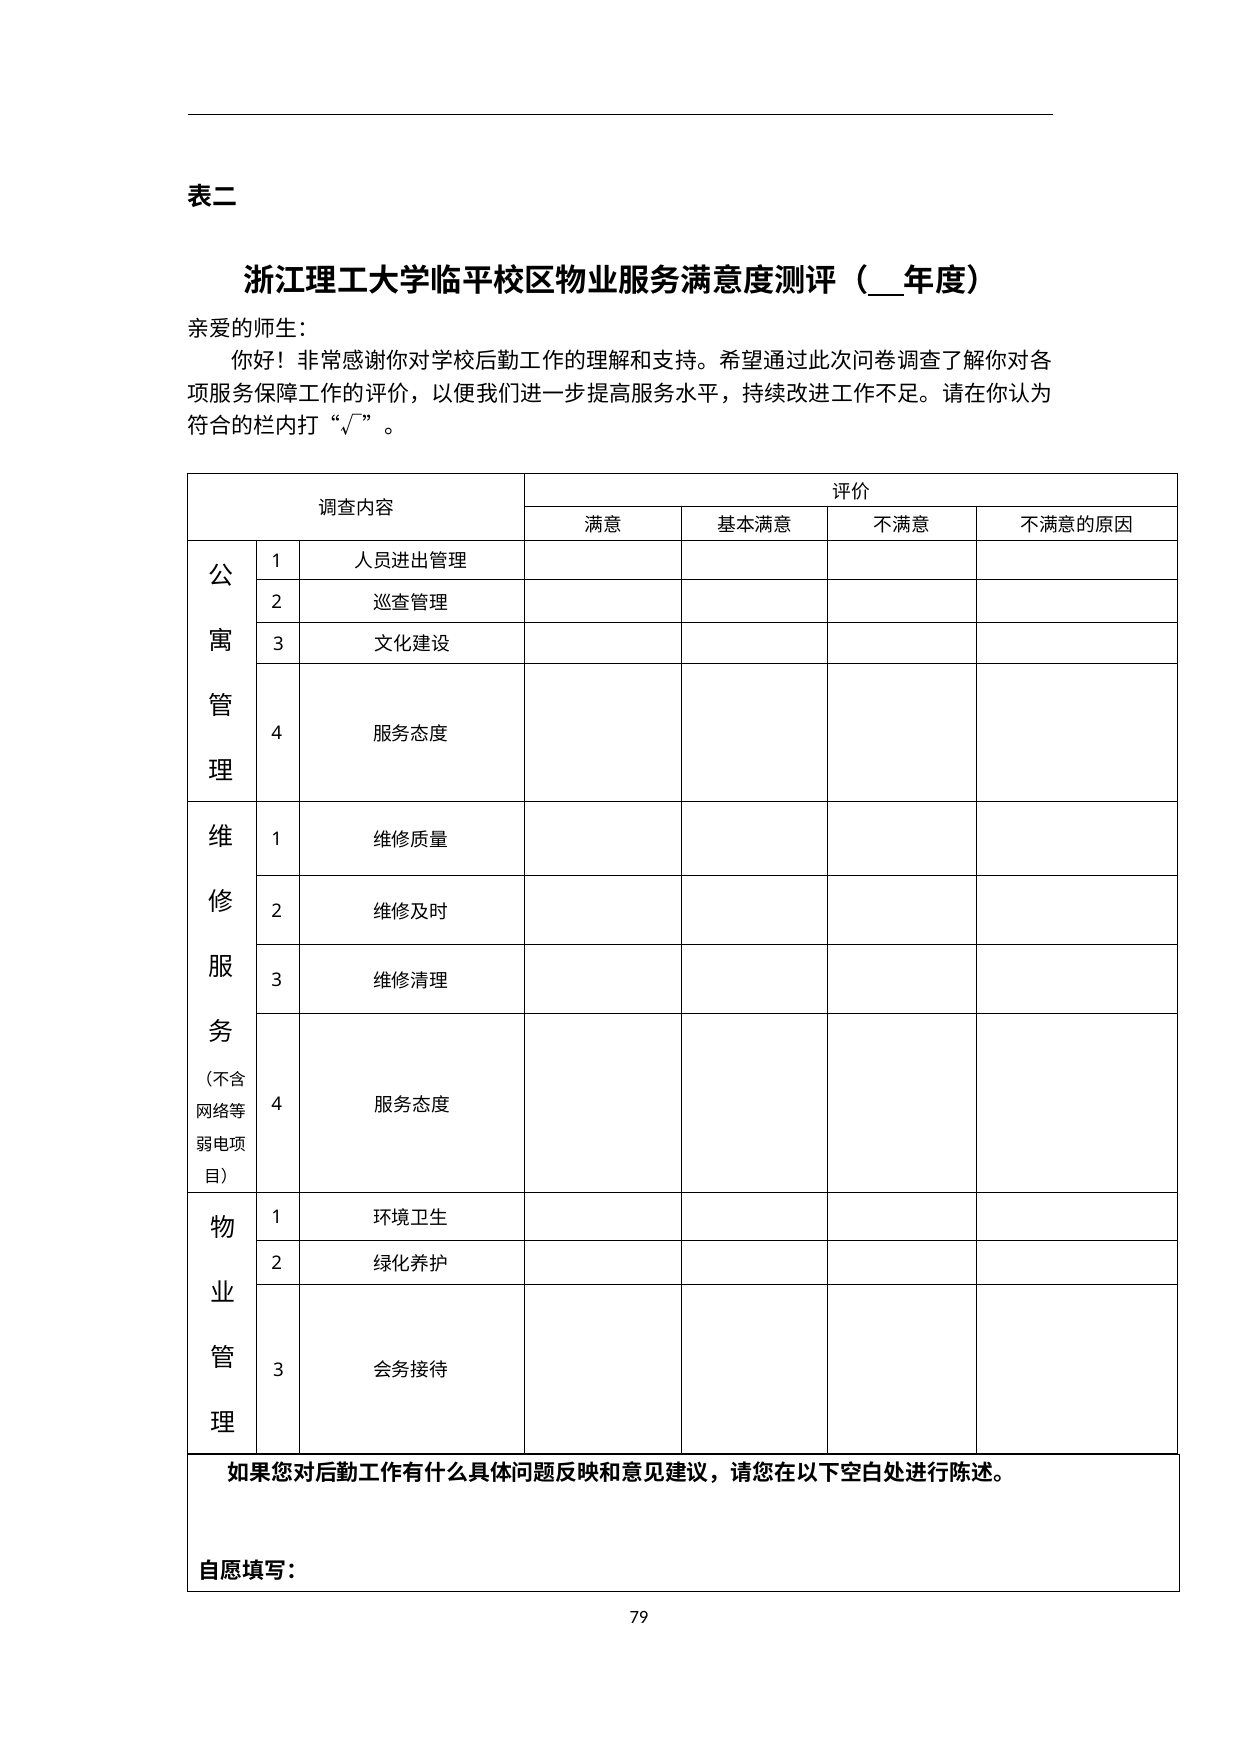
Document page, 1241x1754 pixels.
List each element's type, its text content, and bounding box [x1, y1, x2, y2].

table_cell [828, 876, 976, 944]
table_cell 绿化养护 [300, 1241, 524, 1284]
table_cell [682, 1241, 827, 1284]
text 亲爱的师生： [187, 310, 1053, 343]
table_cell [525, 876, 681, 944]
table_cell [977, 541, 1177, 579]
table_cell [977, 1241, 1177, 1284]
table_cell [525, 623, 681, 662]
table_cell [525, 1285, 681, 1453]
table_cell [828, 1014, 976, 1192]
table_cell 不满意的原因 [977, 507, 1177, 540]
table_cell 文化建设 [300, 623, 524, 662]
text 表二 [187, 162, 1053, 227]
table_cell 维修质量 [300, 802, 524, 875]
table_cell 环境卫生 [300, 1193, 524, 1239]
table_cell [682, 1193, 827, 1239]
table_cell [682, 541, 827, 579]
table_cell 维修清理 [300, 945, 524, 1013]
table_cell 3 [257, 1285, 299, 1453]
table_cell [682, 802, 827, 875]
table_cell 4 [257, 1014, 299, 1192]
table_cell [828, 1193, 976, 1239]
table_cell 基本满意 [682, 507, 827, 540]
table_cell [525, 664, 681, 801]
table_cell 3 [257, 945, 299, 1013]
table_cell [977, 945, 1177, 1013]
table_cell [682, 623, 827, 662]
text 你好！非常感谢你对学校后勤工作的理解和支持。希望通过此次问卷调查了解你对各项服务保障工作的评价，以便我们进一步提高服务水平，持续改进工作不足。请在你认为符合的栏内打“√”。 [187, 343, 1053, 440]
table_cell 2 [257, 580, 299, 622]
table_cell [977, 1285, 1177, 1453]
table_header 评价 [525, 474, 1177, 506]
table_cell [682, 580, 827, 622]
table_cell 会务接待 [300, 1285, 524, 1453]
table_cell [525, 945, 681, 1013]
table_cell [525, 580, 681, 622]
table_cell [682, 945, 827, 1013]
table_cell [525, 1241, 681, 1284]
table_cell [828, 541, 976, 579]
table_cell 服务态度 [300, 1014, 524, 1192]
table_cell [977, 1193, 1177, 1239]
table_cell 1 [257, 541, 299, 579]
table_cell 1 [257, 1193, 299, 1239]
table_cell 不满意 [828, 507, 976, 540]
table_cell 维修及时 [300, 876, 524, 944]
table_cell [977, 876, 1177, 944]
table_cell [977, 623, 1177, 662]
table_cell [828, 1285, 976, 1453]
table_cell 2 [257, 876, 299, 944]
table_cell 人员进出管理 [300, 541, 524, 579]
table_cell 1 [257, 802, 299, 875]
table_cell 维 修 服 务 （不含网络等弱电项目） [188, 802, 256, 1192]
table_cell 4 [257, 664, 299, 801]
table_cell 2 [257, 1241, 299, 1284]
table_cell [525, 802, 681, 875]
table_cell [828, 945, 976, 1013]
table_cell [525, 1014, 681, 1192]
table_cell [682, 1014, 827, 1192]
table_cell [977, 1014, 1177, 1192]
table_cell [682, 876, 827, 944]
table_header 调查内容 [188, 474, 524, 540]
text 浙江理工大学临平校区物业服务满意度测评（ 年度） [187, 245, 1053, 310]
table_cell [977, 802, 1177, 875]
table_cell [828, 1241, 976, 1284]
table_cell [682, 664, 827, 801]
table_cell [828, 802, 976, 875]
table_cell [828, 580, 976, 622]
table_cell 物 业 管 理 [188, 1193, 256, 1453]
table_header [188, 1455, 1179, 1591]
table_cell 满意 [525, 507, 681, 540]
table_cell [525, 541, 681, 579]
table_cell [977, 664, 1177, 801]
table_cell [525, 1193, 681, 1239]
table_cell [828, 664, 976, 801]
table_cell 服务态度 [300, 664, 524, 801]
table_cell [977, 580, 1177, 622]
table_cell [828, 623, 976, 662]
table_cell 公 寓 管 理 [188, 541, 256, 801]
table_cell 3 [257, 623, 299, 662]
table_cell [682, 1285, 827, 1453]
table_cell 巡查管理 [300, 580, 524, 622]
